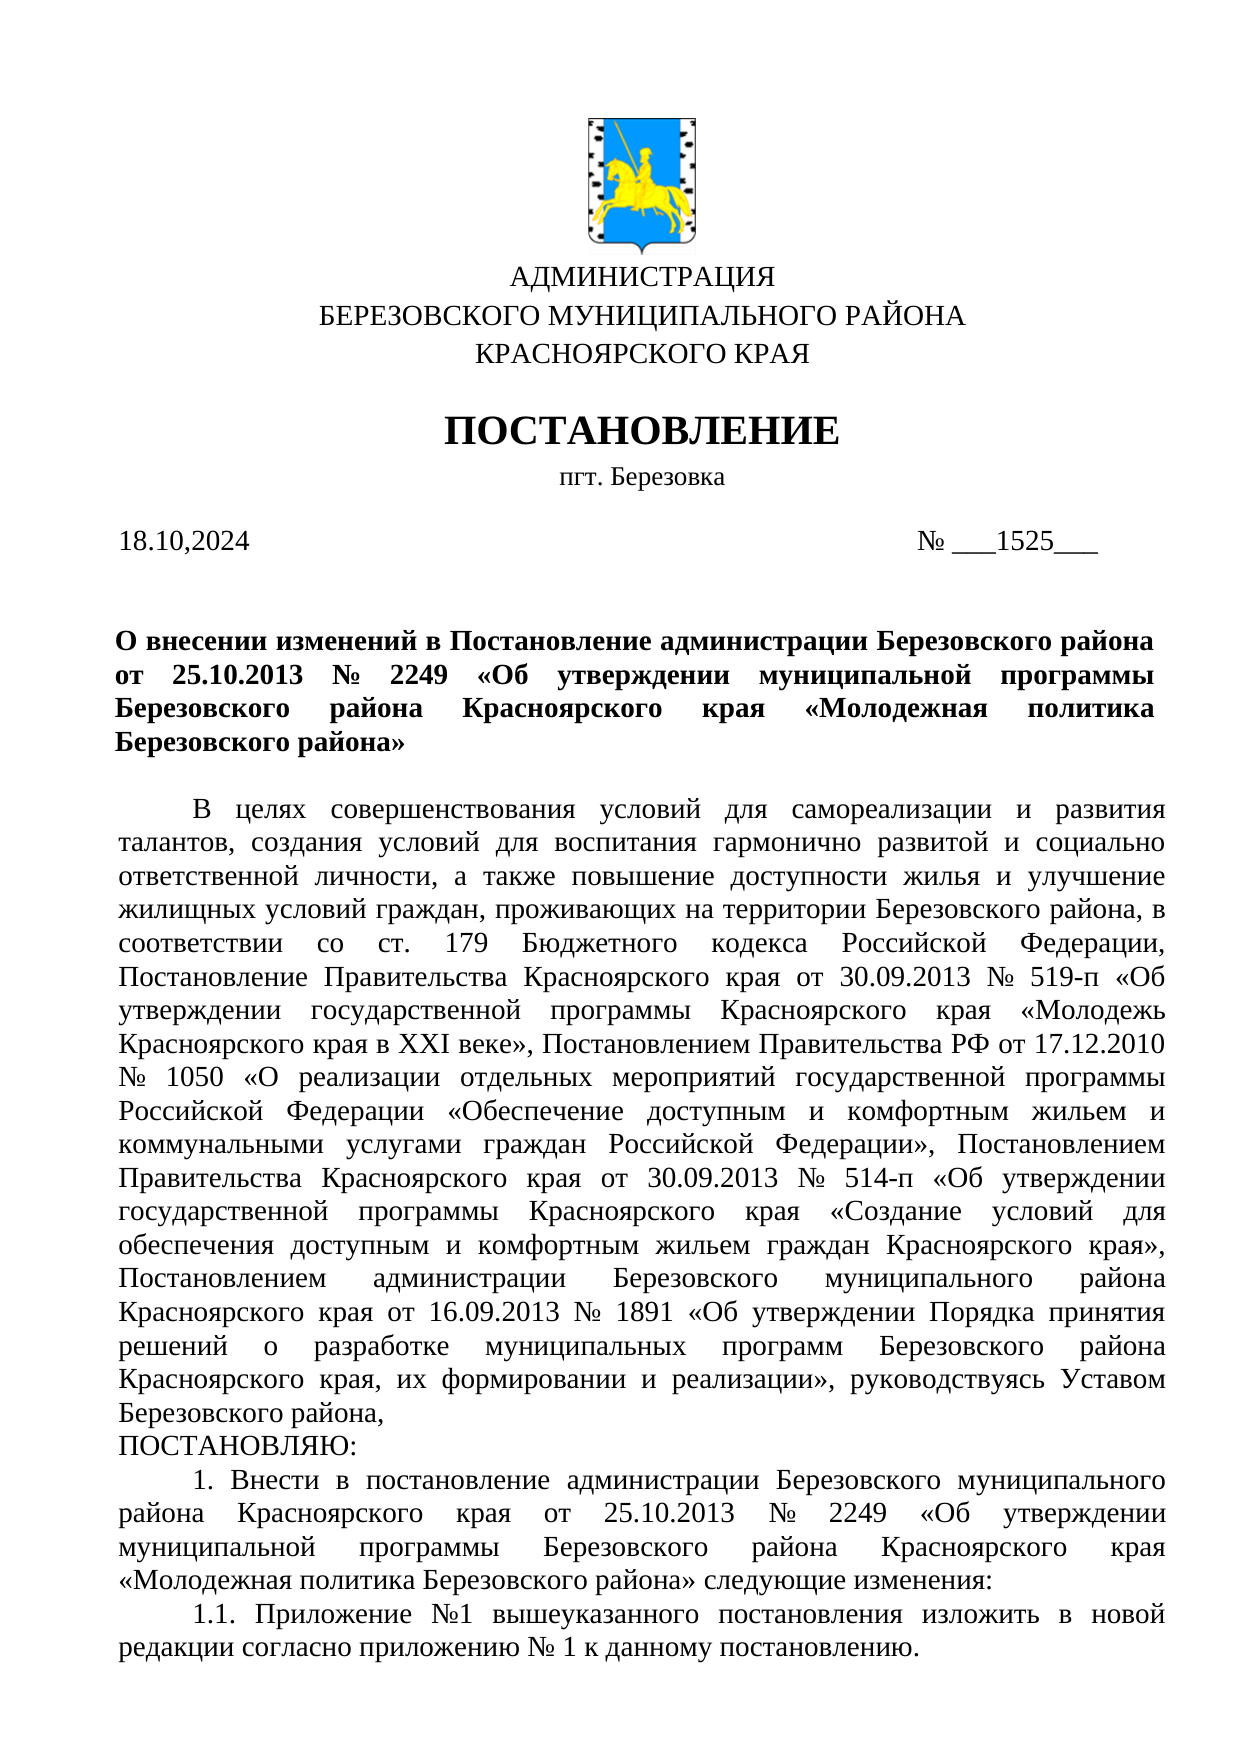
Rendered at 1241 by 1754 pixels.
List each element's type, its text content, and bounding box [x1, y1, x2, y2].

text В целях совершенствования условий для самореализации и развития талантов, создания условий для воспитания гармонично развитой и социально ответственной личности, а также повышение доступности жилья и улучшение жилищных условий граждан, проживающих на территории Березовского района, в соответствии со ст. 179 Бюджетного кодекса Российской Федерации, Постановление Правительства Красноярского края от 30.09.2013 № 519-п «Об утверждении государственной программы Красноярского края «Молодежь Красноярского края в XXI веке», Постановлением Правительства РФ от 17.12.2010 № 1050 «О реализации отдельных мероприятий государственной программы Российской Федерации «Обеспечение доступным и комфортным жильем и коммунальными услугами граждан Российской Федерации», Постановлением Правительства Красноярского края от 30.09.2013 № 514-п «Об утверждении государственной программы Красноярского края «Создание условий для обеспечения доступным и комфортным жильем граждан Красноярского края», Постановлением администрации Березовского муниципального района Красноярского края от 16.09.2013 № 1891 «Об утверждении Порядка принятия решений о разработке муниципальных программ Березовского района Красноярского края, их формировании и реализации», руководствуясь Уставом Березовского района, [118, 791, 1167, 1428]
text ПОСТАНОВЛЯЮ: [118, 1428, 1167, 1462]
text 1.1. Приложение №1 вышеуказанного постановления изложить в новой редакции согласно приложению № 1 к данному постановлению. [118, 1596, 1167, 1663]
text КРАСНОЯРСКОГО КРАЯ [118, 336, 1167, 370]
text пгт. Березовка [118, 460, 1167, 491]
text 1. Внести в постановление администрации Березовского муниципального района Красноярского края от 25.10.2013 № 2249 «Об утверждении муниципальной программы Березовского района Красноярского края «Молодежная политика Березовского района» следующие изменения: [118, 1462, 1167, 1596]
text БЕРЕЗОВСКОГО МУНИЦИПАЛЬНОГО РАЙОНА [118, 298, 1167, 331]
text 18.10,2024 № ___1525___ [118, 523, 1167, 556]
text АДМИНИСТРАЦИЯ [118, 259, 1167, 293]
text ПОСТАНОВЛЕНИЕ [118, 405, 1167, 453]
picture [588, 118, 697, 256]
table_header О внесении изменений в Постановление администрации Березовского района от 25.10.2013 № 2249 «Об утверждении муниципальной программы Березовского района Красноярского края «Молодежная политика Березовского района» [103, 623, 1167, 791]
